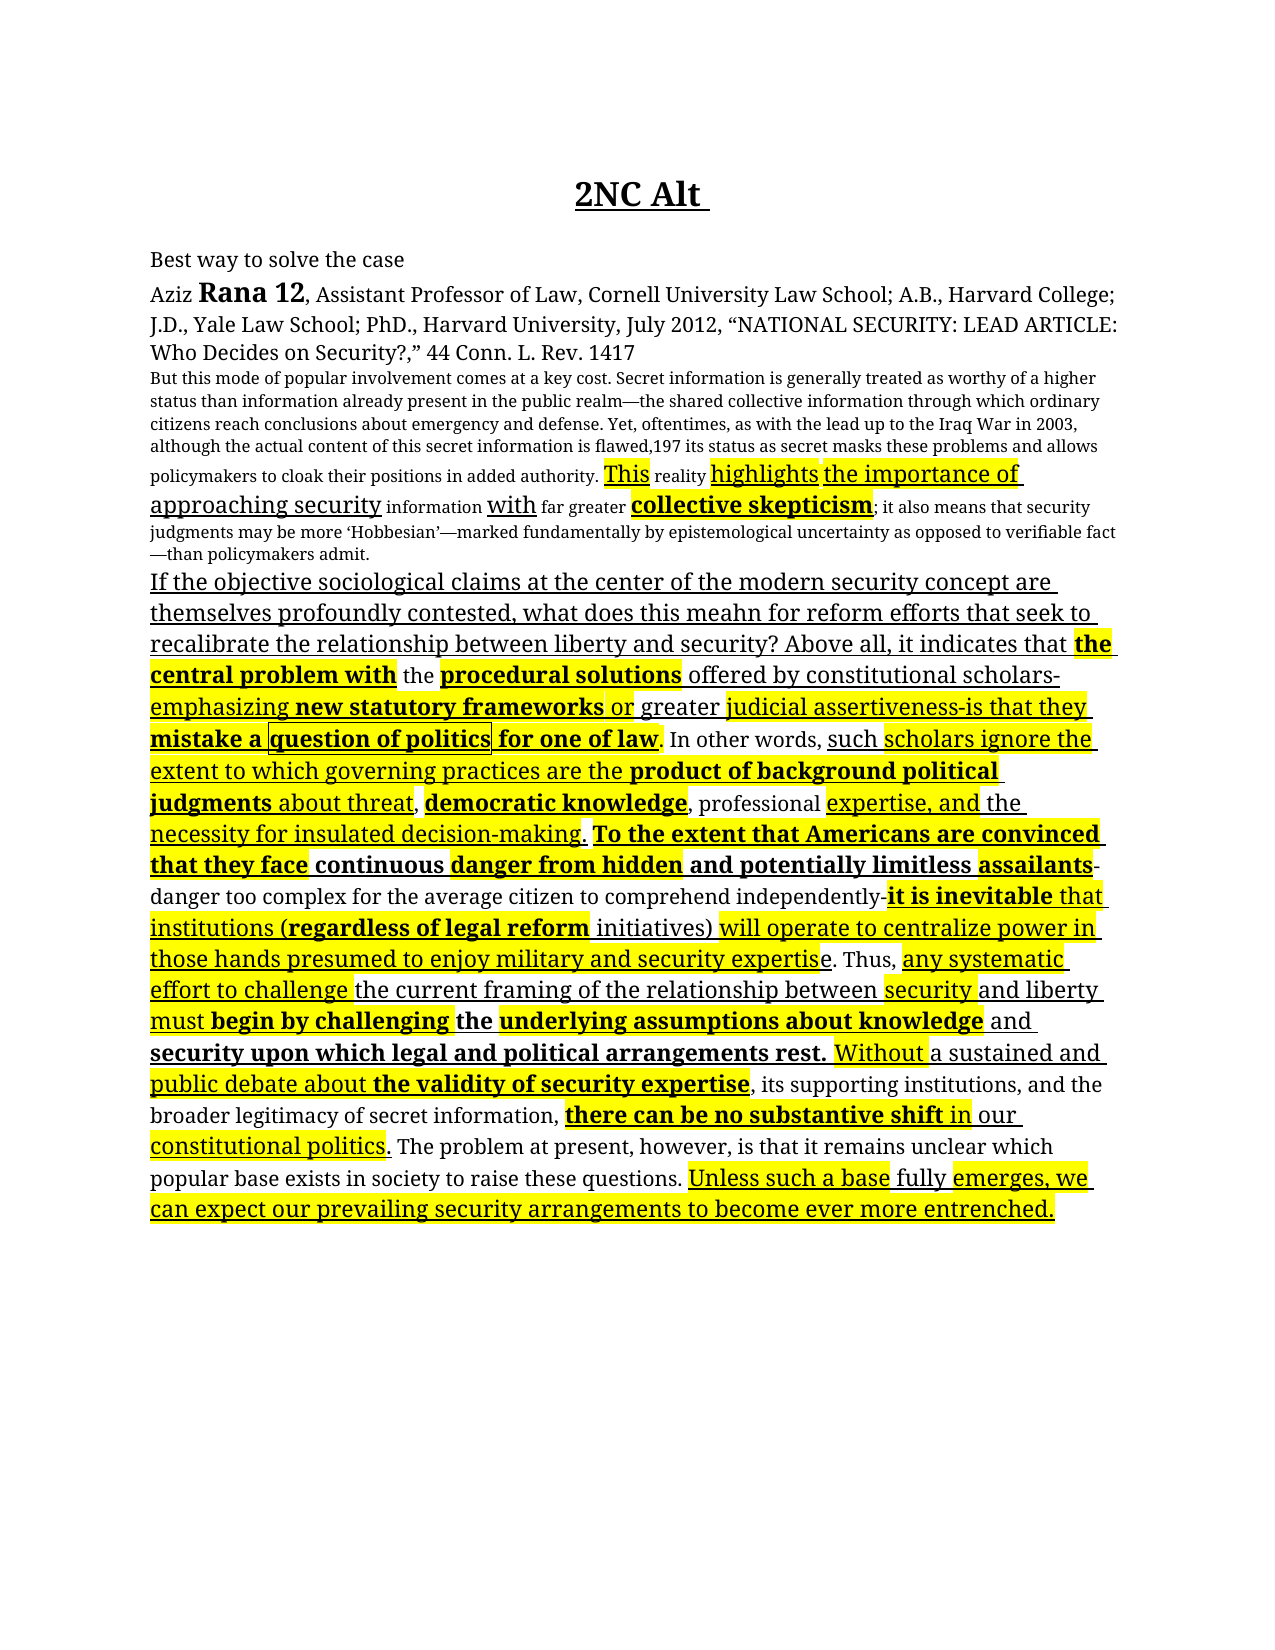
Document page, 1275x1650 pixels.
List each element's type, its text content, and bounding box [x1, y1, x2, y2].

subtitle 2NC Alt [150, 171, 1125, 216]
text Best way to solve the case [150, 245, 1125, 273]
text If the objective sociological claims at the center of the modern security concept are themselves profoundly contested, what does this meahn for reform efforts that seek to recalibrate the relationship between liberty and security? Above all, it indicates that the central problem with the procedural solutions offered by constitutional scholars-emphasizing new statutory frameworks or greater judicial assertiveness-is that they mistake a question of politics for one of law. In other words, such scholars ignore the extent to which governing practices are the product of background political judgments about threat, democratic knowledge, professional expertise, and the necessity for insulated decision-making. To the extent that Americans are convinced that they face continuous danger from hidden and potentially limitless assailants-danger too complex for the average citizen to comprehend independently-it is inevitable that institutions (regardless of legal reform initiatives) will operate to centralize power in those hands presumed to enjoy military and security expertise. Thus, any systematic effort to challenge the current framing of the relationship between security and liberty must begin by challenging the underlying assumptions about knowledge and security upon which legal and political arrangements rest. Without a sustained and public debate about the validity of security expertise, its supporting institutions, and the broader legitimacy of secret information, there can be no substantive shift in our constitutional politics. The problem at present, however, is that it remains unclear which popular base exists in society to raise these questions. Unless such a base fully emerges, we can expect our prevailing security arrangements to become ever more entrenched. [150, 566, 1125, 1224]
text Aziz Rana 12, Assistant Professor of Law, Cornell University Law School; A.B., Harvard College; J.D., Yale Law School; PhD., Harvard University, July 2012, “NATIONAL SECURITY: LEAD ARTICLE: Who Decides on Security?,” 44 Conn. L. Rev. 1417 [150, 273, 1125, 367]
text But this mode of popular involvement comes at a key cost. Secret information is generally treated as worthy of a higher status than information already present in the public realm—the shared collective information through which ordinary citizens reach conclusions about emergency and defense. Yet, oftentimes, as with the lead up to the Iraq War in 2003, although the actual content of this secret information is flawed,197 its status as secret masks these problems and allows policymakers to cloak their positions in added authority. This reality highlights the importance of approaching security information with far greater collective skepticism; it also means that security judgments may be more ‘Hobbesian’—marked fundamentally by epistemological uncertainty as opposed to verifiable fact—than policymakers admit. [150, 367, 1125, 566]
